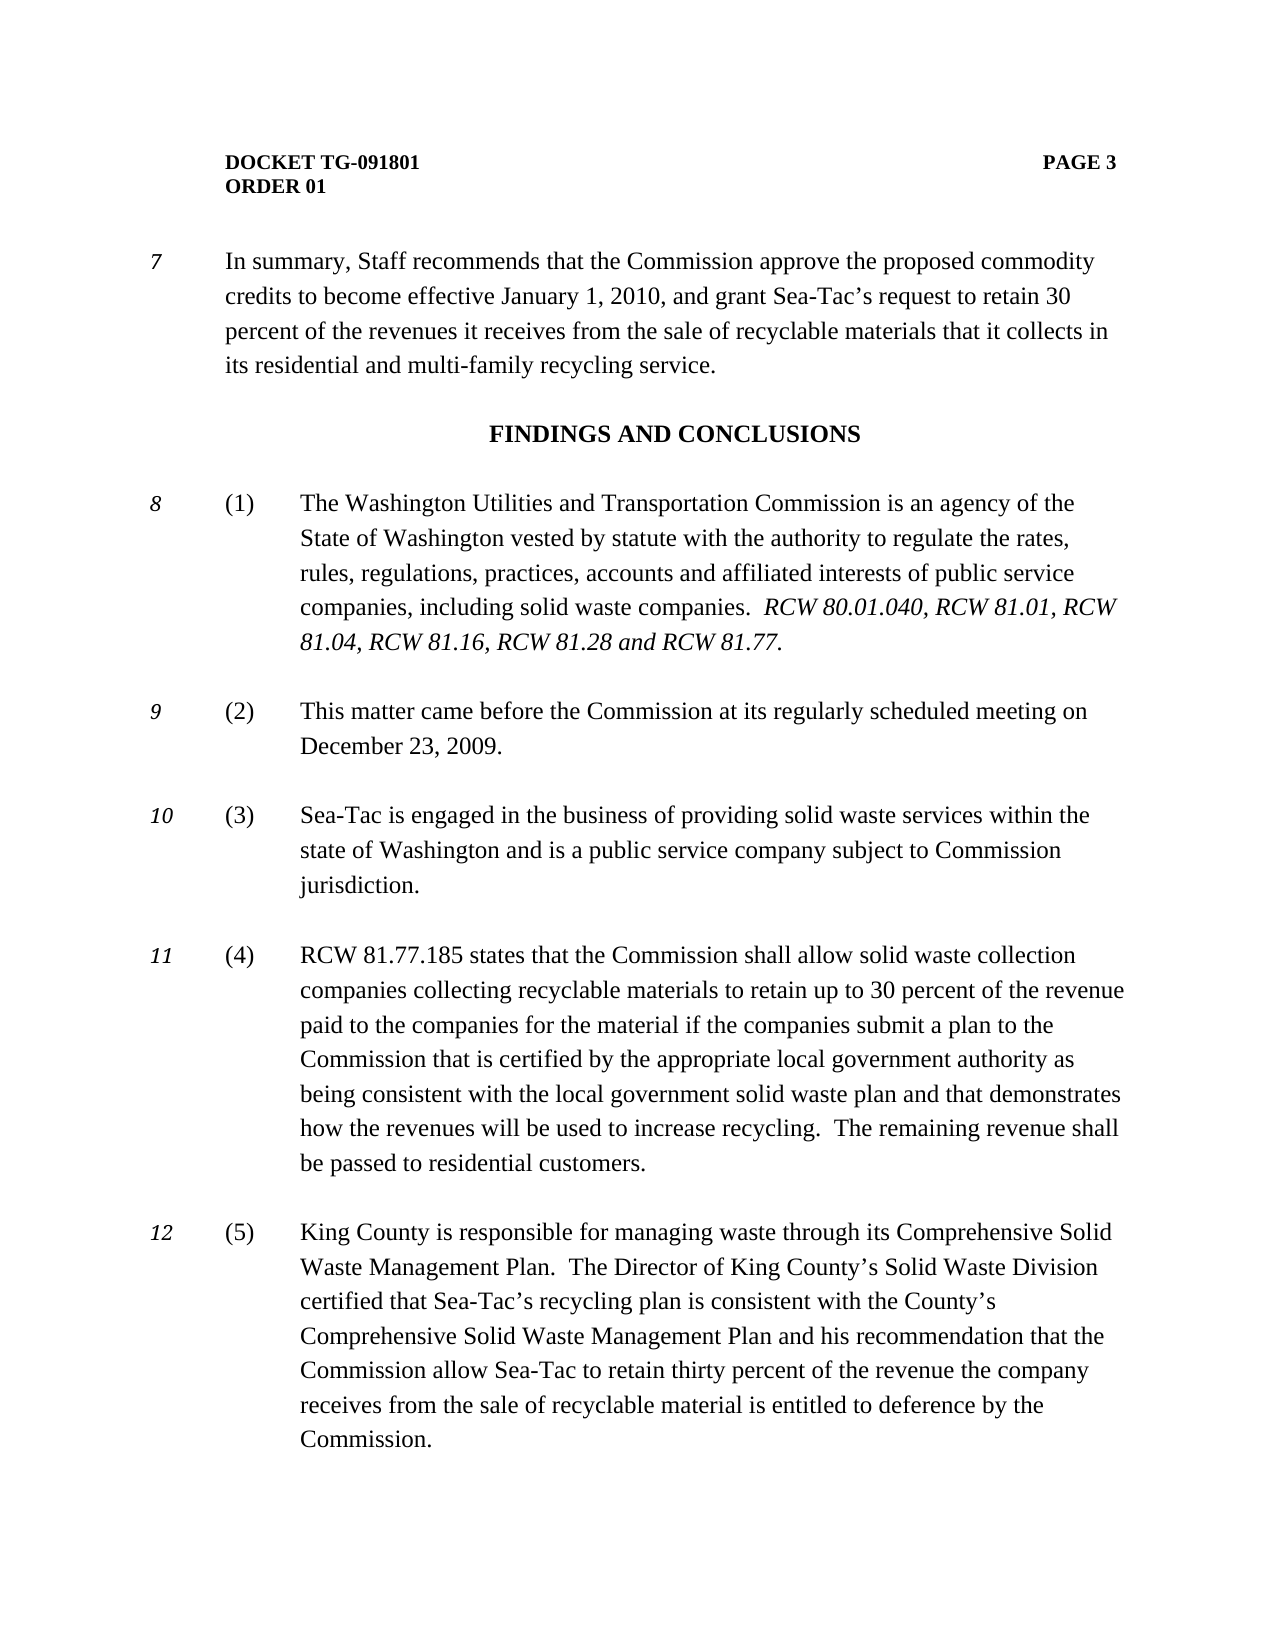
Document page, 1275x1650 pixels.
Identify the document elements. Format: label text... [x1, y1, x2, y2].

list FINDINGS CONCLUSIONS [150, 419, 1125, 448]
list (3) Sea-Tac is engaged in the business of providing solid waste services within the state of Washington and is a public service company subject to Commission jurisdiction. [150, 800, 1125, 898]
list (2) This matter came before the Commission at its regularly scheduled meeting on December 23, 2009. [150, 696, 1125, 760]
list (5) King County is responsible for managing waste through its Comprehensive Solid Waste Management Plan. The Director of King County’s Solid Waste Division certified that Sea-Tac’s recycling plan is consistent with the County’s Comprehensive Solid Waste Management Plan and his recommendation that the Commission allow Sea-Tac to retain thirty percent of the revenue the company receives from the sale of recyclable material is entitled to deference by the Commission. [150, 1217, 1125, 1453]
list (4) RCW 81.77.185 states that the Commission shall allow solid waste collection companies collecting recyclable materials to retain up to 30 percent of the revenue paid to the companies for the material if the companies submit a plan to the Commission that is certified by the appropriate local government authority as being consistent with the local government solid waste plan and that demonstrates how the revenues will be used to increase recycling. The remaining revenue shall be passed to residential customers. [150, 940, 1125, 1177]
list In summary, Staff recommends that the Commission approve the proposed commodity credits to become effective January 1, 2010, and grant Sea-Tac’s request to retain 30 percent of the revenues it receives from the sale of recyclable materials that it collects in its residential and multi-family recycling service. [150, 246, 1125, 379]
list (1) The Washington Utilities and Transportation Commission is an agency of the State of Washington vested by statute with the authority to regulate the rates, rules, regulations, practices, accounts and affiliated interests of public service companies, including solid waste companies. RCW 80.01.040, RCW 81.01, RCW 81.04, RCW 81.16, RCW 81.28 and RCW 81.77. [150, 488, 1125, 656]
